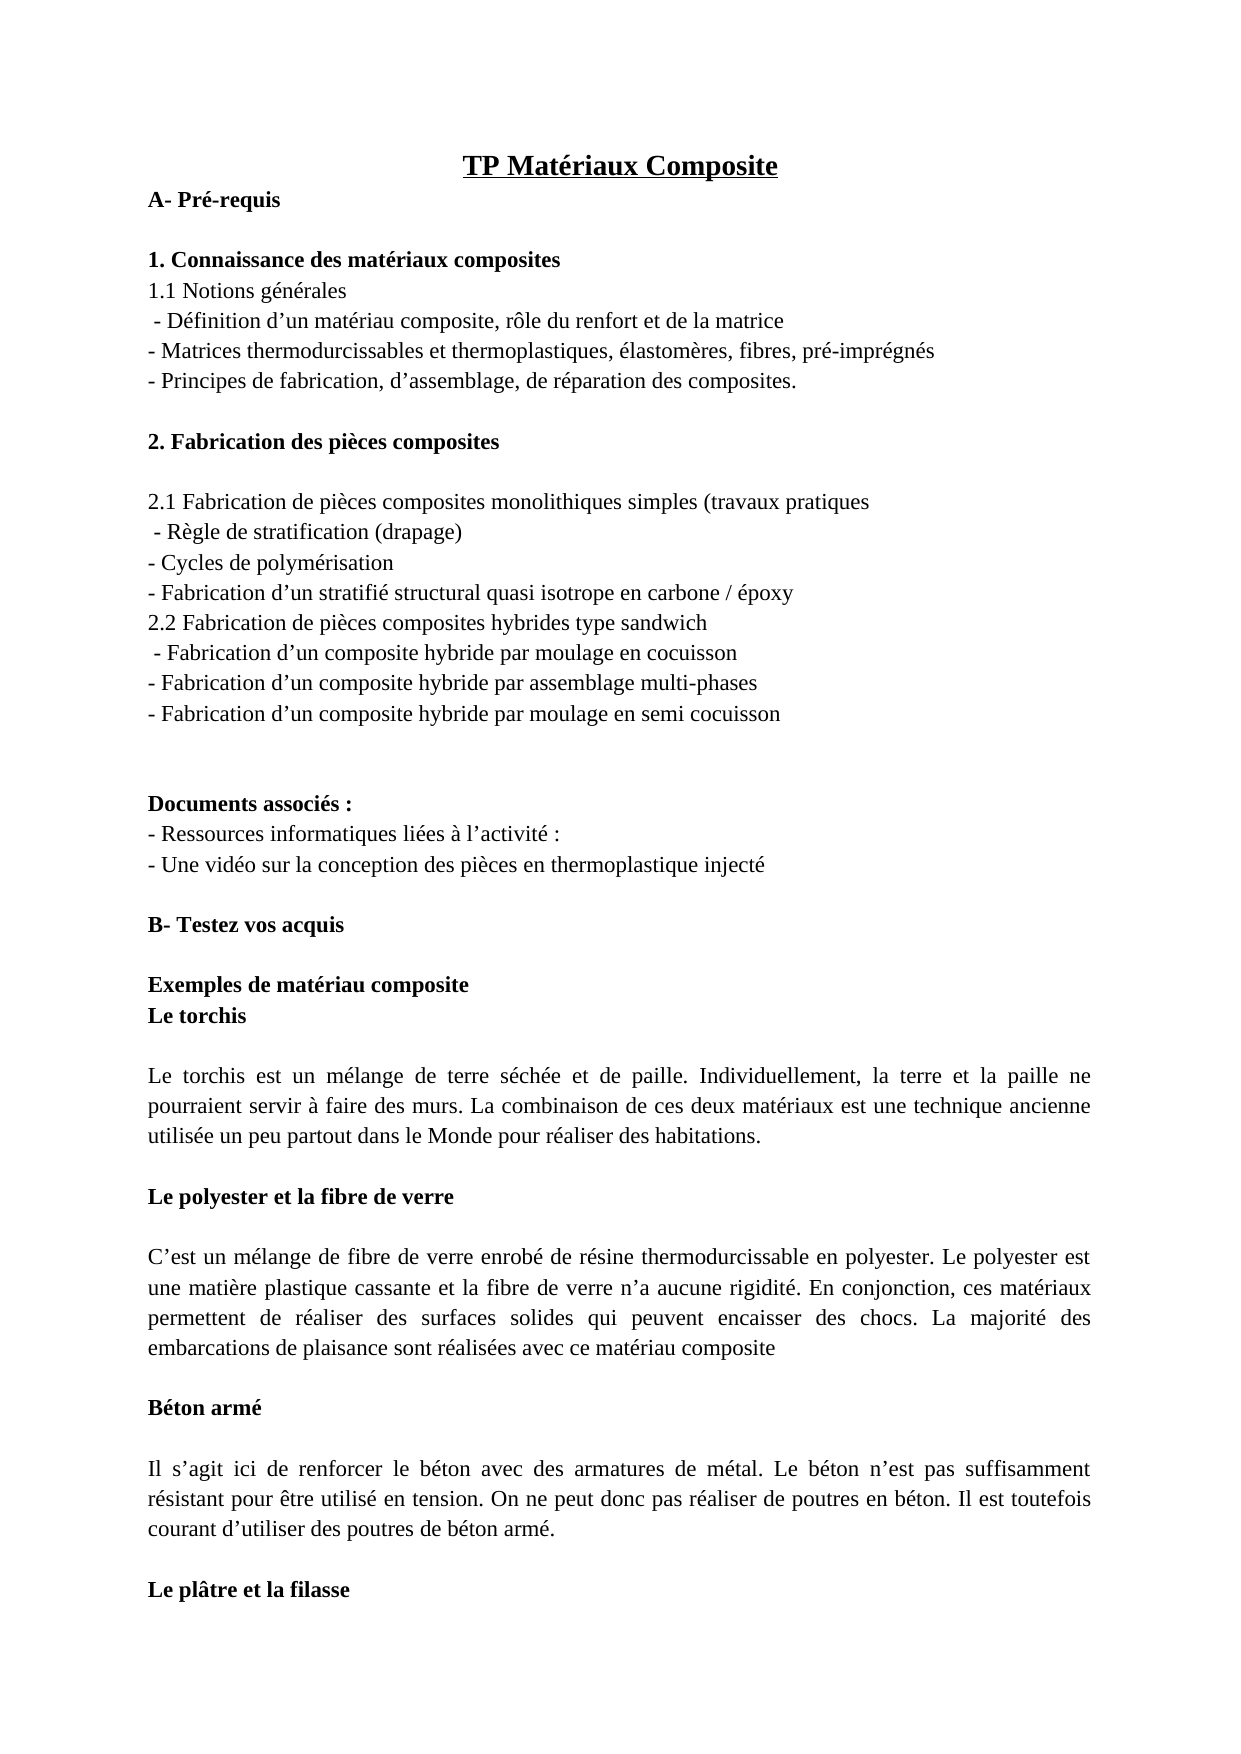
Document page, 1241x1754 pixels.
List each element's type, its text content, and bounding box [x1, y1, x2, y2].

text Le torchis [148, 1002, 1093, 1028]
text Béton armé [148, 1394, 1093, 1421]
text 2. Fabrication des pièces composites [148, 428, 1093, 454]
text C’est un mélange de fibre de verre enrobé de résine thermodurcissable en polyester. Le polyester est une matière plastique cassante et la fibre de verre n’a aucune rigidité. En conjonction, ces matériaux permettent de réaliser des surfaces solides qui peuvent encaisser des chocs. La majorité des embarcations de plaisance sont réalisées avec ce matériau composite [148, 1243, 1093, 1360]
text - Une vidéo sur la conception des pièces en thermoplastique injecté [148, 851, 1093, 877]
text - Règle de stratification (drapage) [148, 518, 1093, 545]
text - Ressources informatiques liées à l’activité : [148, 821, 1093, 847]
text Exemples de matériau composite [148, 972, 1093, 998]
text 1. Connaissance des matériaux composites [148, 247, 1093, 273]
text Le plâtre et la filasse [148, 1576, 1093, 1602]
text 2.1 Fabrication de pièces composites monolithiques simples (travaux pratiques [148, 488, 1093, 514]
text Le torchis est un mélange de terre séchée et de paille. Individuellement, la terre et la paille ne pourraient servir à faire des murs. La combinaison de ces deux matériaux est une technique ancienne utilisée un peu partout dans le Monde pour réaliser des habitations. [148, 1062, 1093, 1149]
text - Fabrication d’un composite hybride par assemblage multi-phases [148, 669, 1093, 696]
text Le polyester et la fibre de verre [148, 1183, 1093, 1209]
text 1.1 Notions générales [148, 277, 1093, 303]
text - Fabrication d’un composite hybride par moulage en cocuisson [148, 639, 1093, 666]
text TP Matériaux Composite [148, 148, 1093, 181]
text - Matrices thermodurcissables et thermoplastiques, élastomères, fibres, pré-imprégnés [148, 337, 1093, 363]
text - Fabrication d’un composite hybride par moulage en semi cocuisson [148, 700, 1093, 726]
text - Principes de fabrication, d’assemblage, de réparation des composites. [148, 367, 1093, 394]
text - Définition d’un matériau composite, rôle du renfort et de la matrice [148, 307, 1093, 333]
text - Fabrication d’un stratifié structural quasi isotrope en carbone / époxy [148, 579, 1093, 605]
text Documents associés : [148, 790, 1093, 817]
text B- Testez vos acquis [148, 911, 1093, 937]
text A- Pré-requis [148, 186, 1093, 212]
text - Cycles de polymérisation [148, 549, 1093, 575]
text Il s’agit ici de renforcer le béton avec des armatures de métal. Le béton n’est pas suffisamment résistant pour être utilisé en tension. On ne peut donc pas réaliser de poutres en béton. Il est toutefois courant d’utiliser des poutres de béton armé. [148, 1455, 1093, 1542]
text 2.2 Fabrication de pièces composites hybrides type sandwich [148, 609, 1093, 635]
